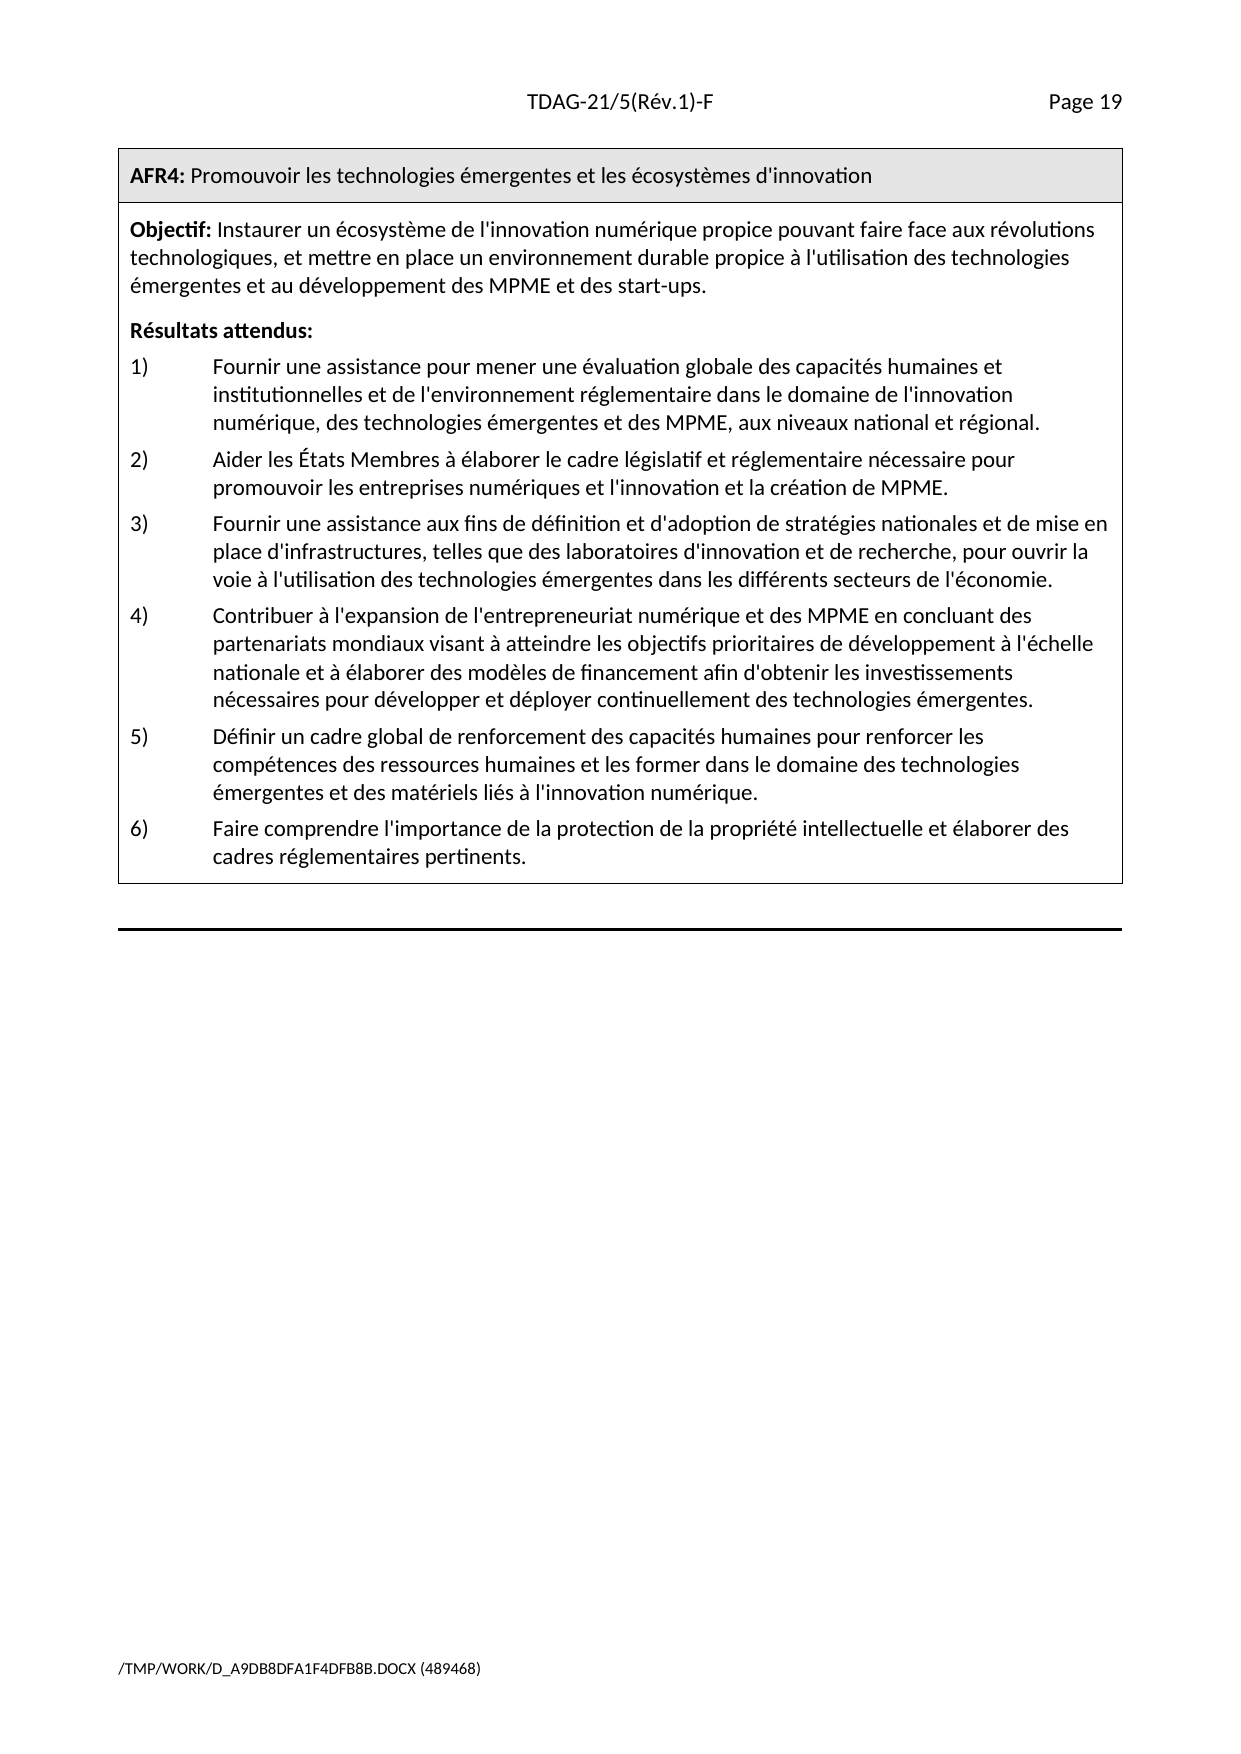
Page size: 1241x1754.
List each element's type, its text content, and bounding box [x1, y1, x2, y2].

table_header AFR4: Promouvoir les technologies émergentes et les écosystèmes d'innovation [119, 149, 1122, 202]
table_cell Objectif: Instaurer un écosystème de l'innovation numérique propice pouvant faire face aux révolutions technologiques, et mettre en place un environnement durable propice à l'utilisation des technologies émergentes et au développement des MPME et des start-ups. Résultats attendus: 1) Fournir une assistance pour mener une évaluation globale des capacités humaines et institutionnelles et de l'environnement réglementaire dans le domaine de l'innovation numérique, des technologies émergentes et des MPME, aux niveaux national et régional. 2) Aider les États Membres à élaborer le cadre législatif et réglementaire nécessaire pour promouvoir les entreprises numériques et l'innovation et la création de MPME. 3) Fournir une assistance aux fins de définition et d'adoption de stratégies nationales et de mise en place d'infrastructures, telles que des laboratoires d'innovation et de recherche, pour ouvrir la voie à l'utilisation des technologies émergentes dans les différents secteurs de l'économie. 4) Contribuer à l'expansion de l'entrepreneuriat numérique et des MPME en concluant des partenariats mondiaux visant à atteindre les objectifs prioritaires de développement à l'échelle nationale et à élaborer des modèles de financement afin d'obtenir les investissements nécessaires pour développer et déployer continuellement des technologies émergentes. 5) Définir un cadre global de renforcement des capacités humaines pour renforcer les compétences des ressources humaines et les former dans le domaine des technologies émergentes et des matériels liés à l'innovation numérique. 6) Faire comprendre l'importance de la protection de la propriété intellectuelle et élaborer des cadres réglementaires pertinents. [119, 203, 1122, 883]
